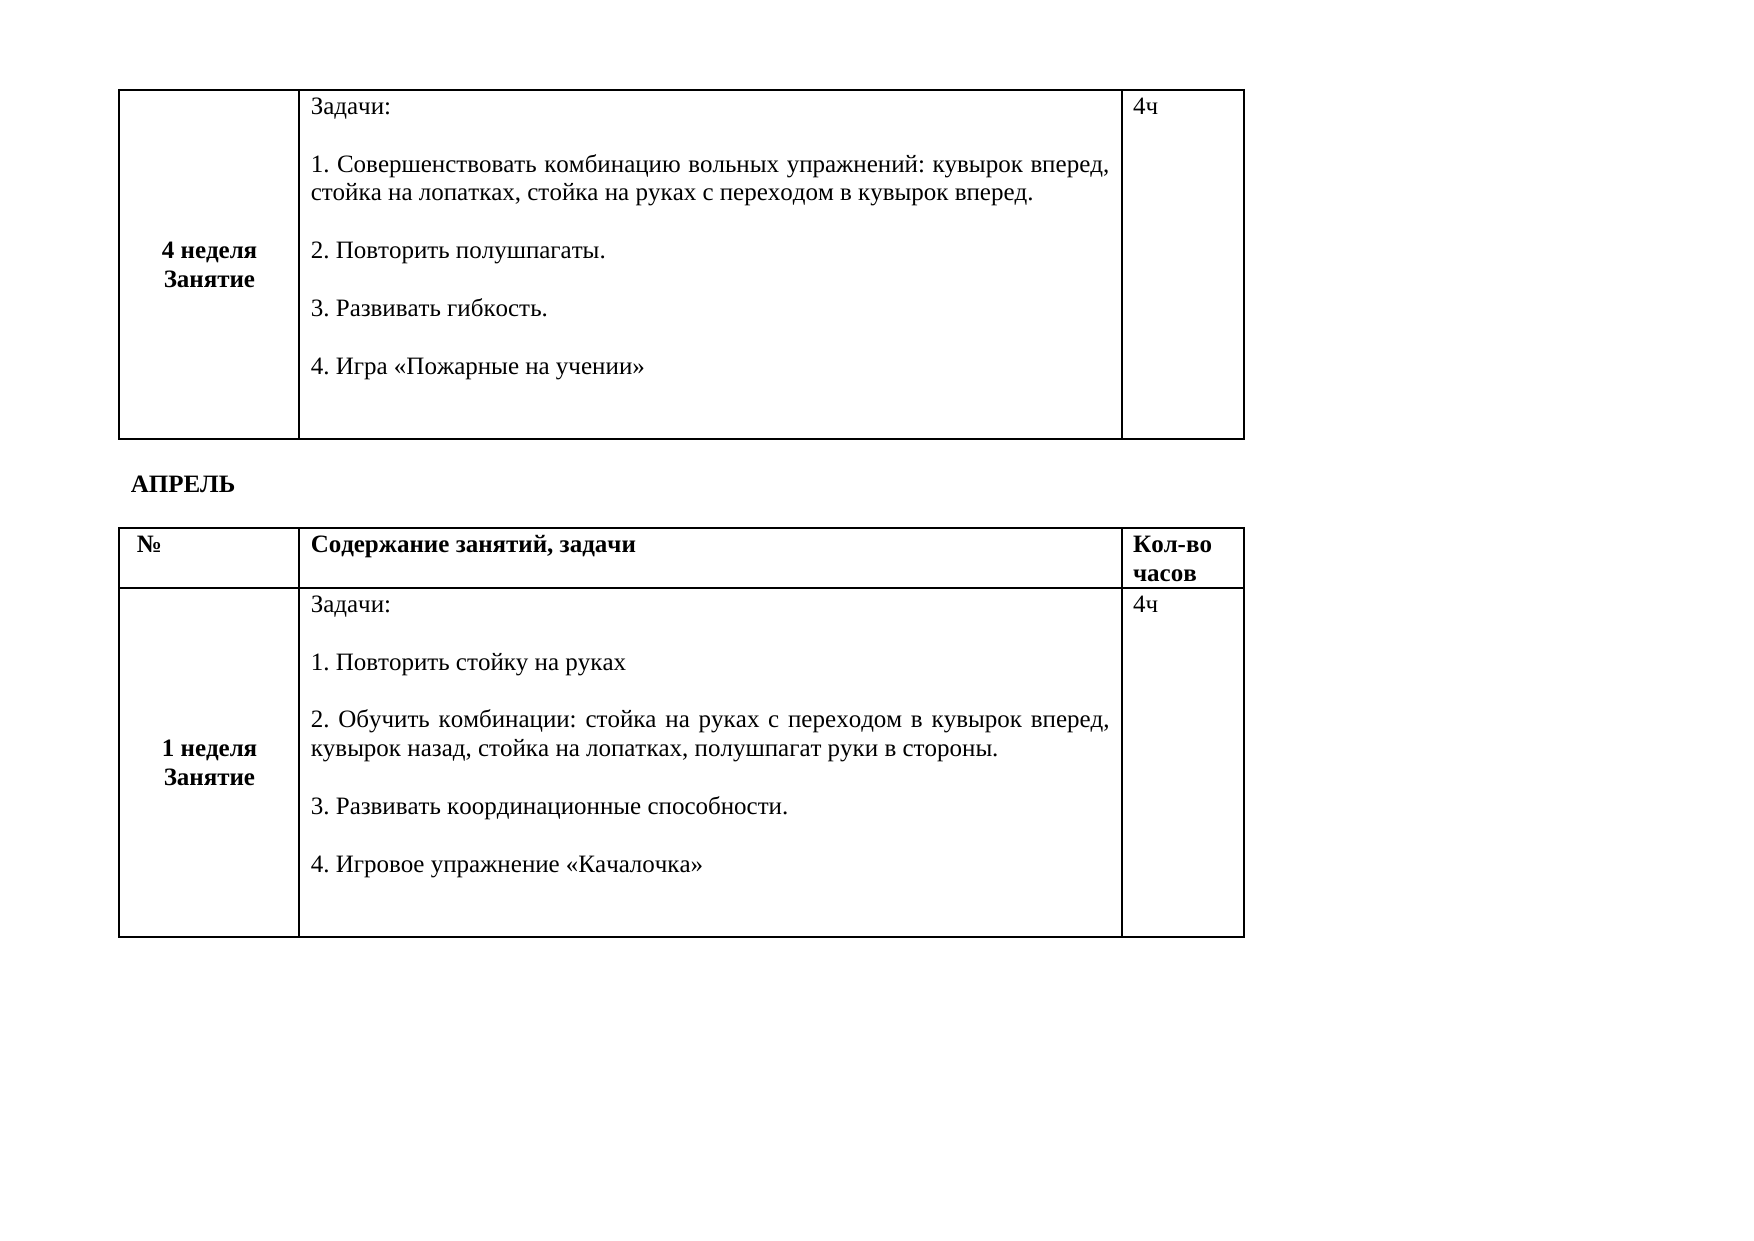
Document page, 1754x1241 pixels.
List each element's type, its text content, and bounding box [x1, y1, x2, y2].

text АПРЕЛЬ [118, 469, 1636, 498]
table_cell Задачи: 1. Повторить стойку на руках 2. Обучить комбинации: стойка на руках с переходом в кувырок вперед, кувырок назад, стойка на лопатках, полушпагат руки в стороны. 3. Развивать координационные способности. 4. Игровое упражнение «Качалочка» [300, 589, 1121, 936]
table_cell 4 неделя Занятие [120, 91, 298, 438]
table_header Кол-во часов [1123, 529, 1243, 587]
table_cell Задачи: 1. Совершенствовать комбинацию вольных упражнений: кувырок вперед, стойка на лопатках, стойка на руках с переходом в кувырок вперед. 2. Повторить полушпагаты. 3. Развивать гибкость. 4. Игра «Пожарные на учении» [300, 91, 1121, 438]
table_header Содержание занятий, задачи [300, 529, 1121, 587]
table_header № [120, 529, 298, 587]
table_cell 4ч [1123, 589, 1243, 936]
table_cell 4ч [1123, 91, 1243, 438]
table_cell 1 неделя Занятие [120, 589, 298, 936]
